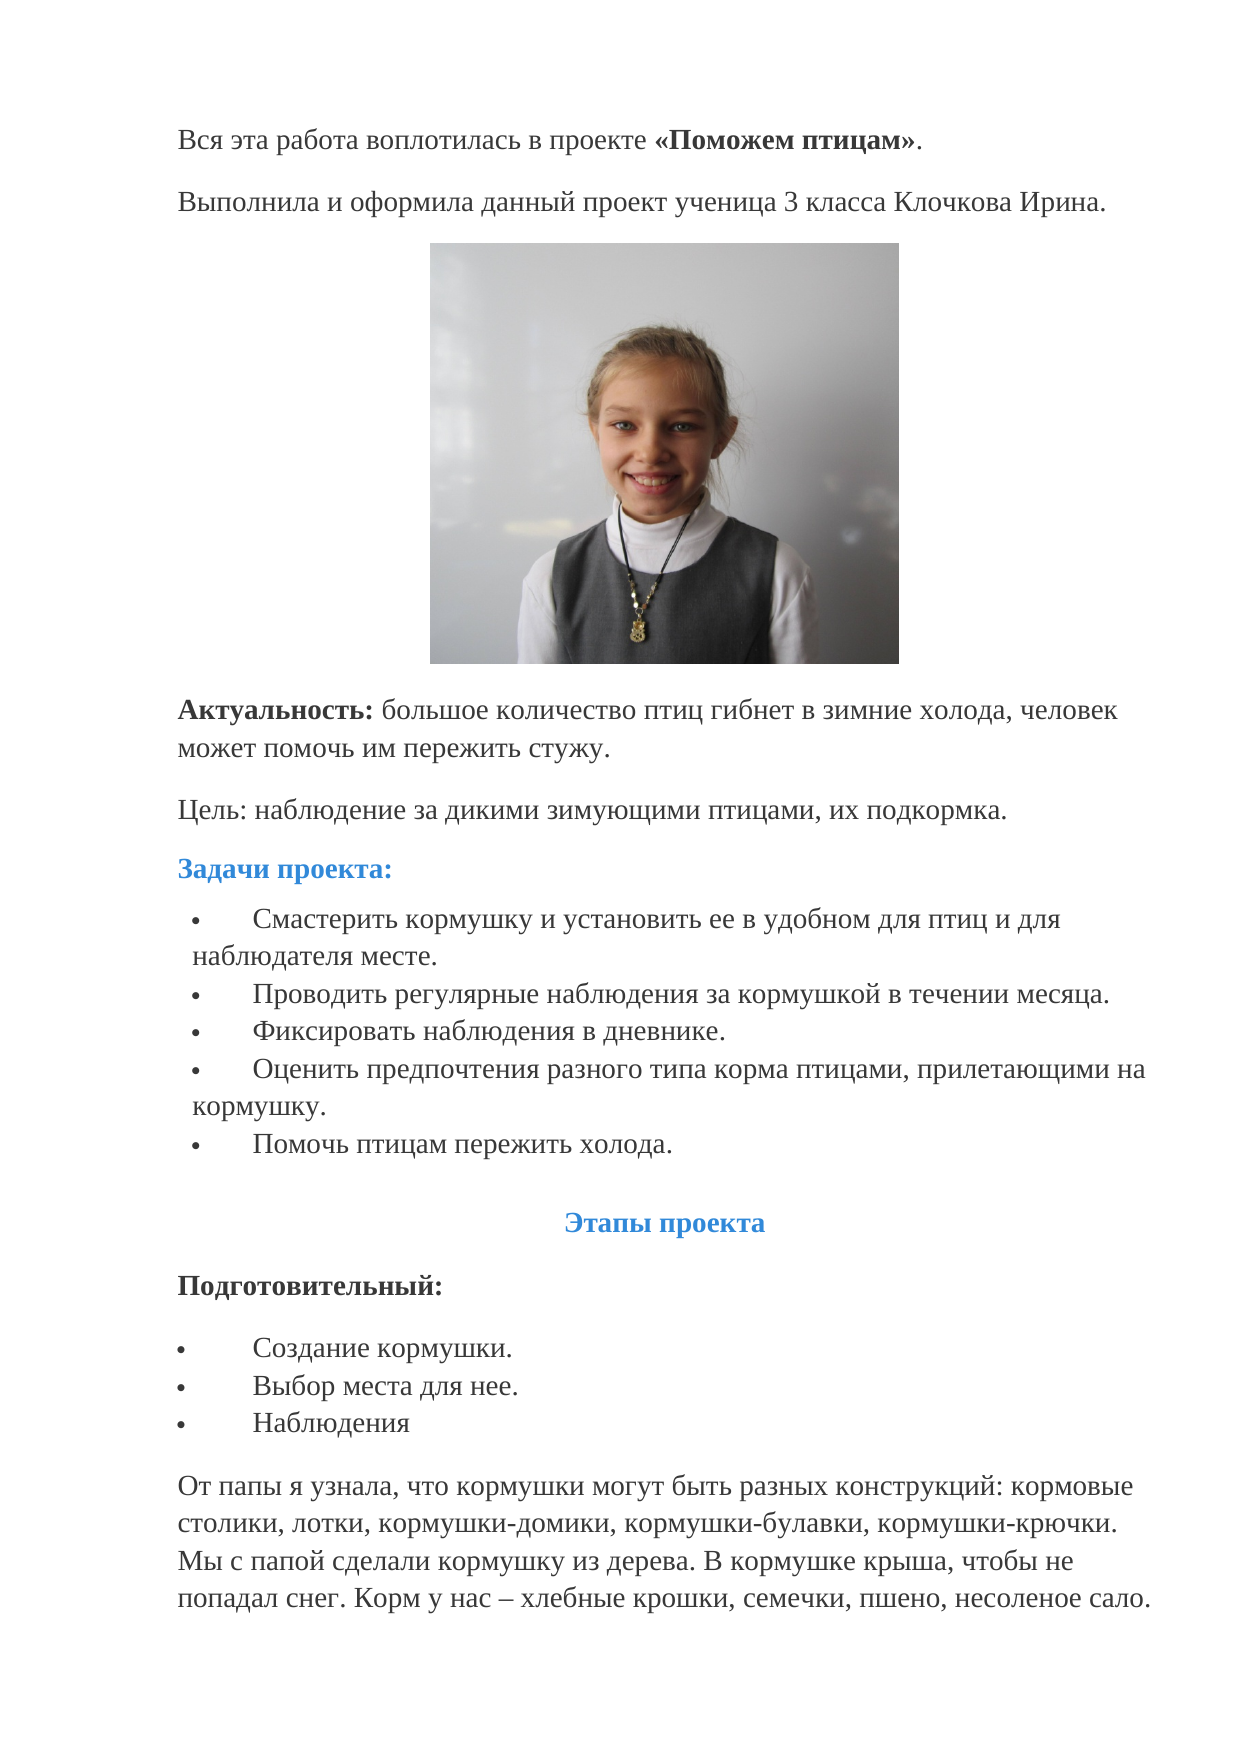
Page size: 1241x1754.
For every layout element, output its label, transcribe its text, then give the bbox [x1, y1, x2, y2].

picture [430, 243, 899, 664]
text Подготовительный: [177, 1264, 1152, 1302]
text Цель: наблюдение за дикими зимующими птицами, их подкормка. [177, 788, 1152, 826]
text Задачи проекта: [177, 851, 1152, 884]
list Создание кормушки. [177, 1327, 1152, 1364]
text Актуальность: большое количество птиц гибнет в зимние холода, человек может помочь им пережить стужу. [177, 688, 1152, 763]
text Этапы проекта [177, 1206, 1152, 1239]
text Вся эта работа воплотилась в проекте «Поможем птицам». [177, 118, 1152, 156]
list Фиксировать наблюдения в дневнике. [192, 1009, 1152, 1047]
list Наблюдения [177, 1402, 1152, 1439]
text Выполнила и оформила данный проект ученица 3 класса Клочкова Ирина. [177, 181, 1152, 218]
list Смастерить кормушку и установить ее в удобном для птиц и для наблюдателя месте. [192, 897, 1152, 972]
text От папы я узнала, что кормушки могут быть разных конструкций: кормовые столики, лотки, кормушки-домики, кормушки-булавки, кормушки-крючки. Мы с папой сделали кормушку из дерева. В кормушке крыша, чтобы не попадал снег. Корм у нас – хлебные крошки, семечки, пшено, несоленое сало. [177, 1464, 1152, 1614]
list Помочь птицам пережить холода. [192, 1122, 1152, 1159]
list Проводить регулярные наблюдения за кормушкой в течении месяца. [192, 972, 1152, 1009]
list Выбор места для нее. [177, 1364, 1152, 1402]
list Оценить предпочтения разного типа корма птицами, прилетающими на кормушку. [192, 1047, 1152, 1122]
